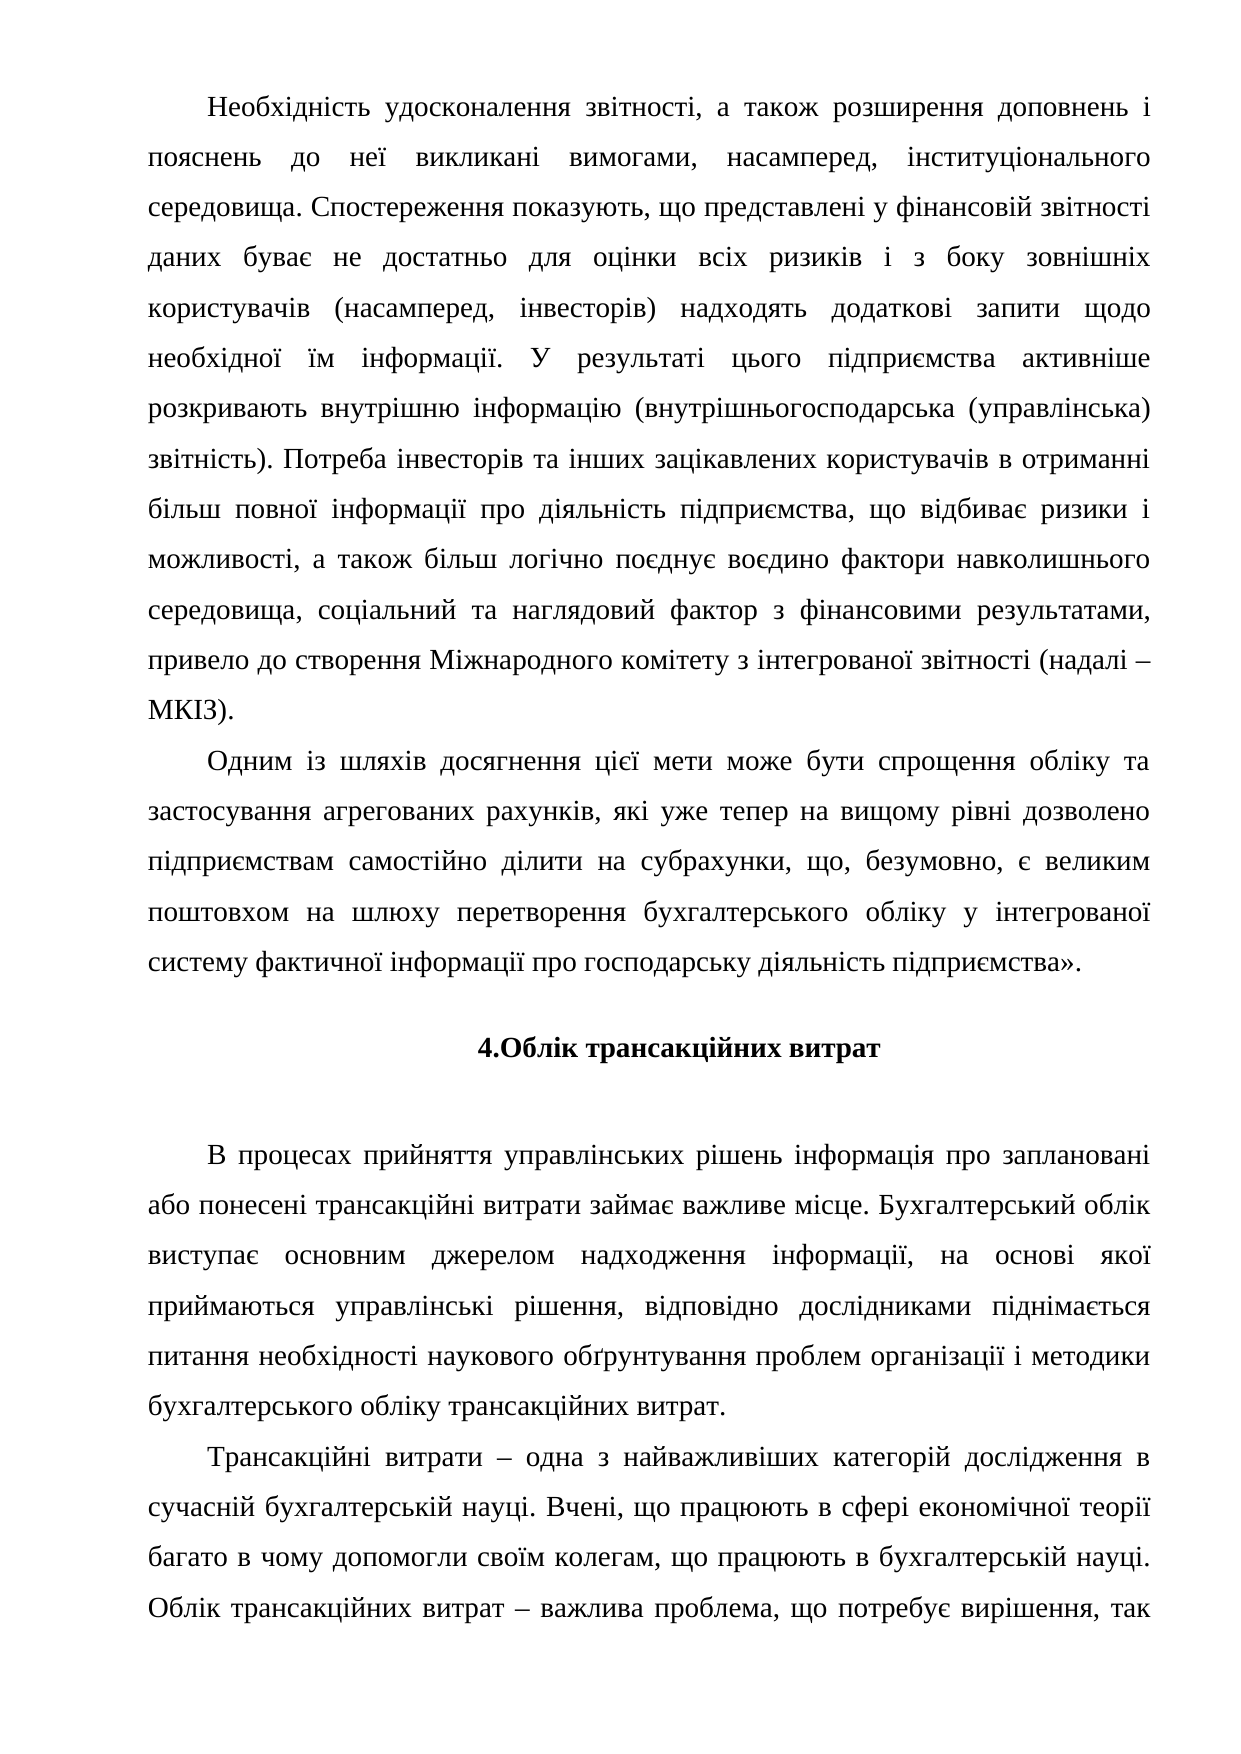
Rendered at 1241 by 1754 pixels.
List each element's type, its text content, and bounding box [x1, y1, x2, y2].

text В процесах прийняття управлінських рішень інформація про заплановані або понесені трансакційні витрати займає важливе місце. Бухгалтерський облік виступає основним джерелом надходження інформації, на основі якої приймаються управлінські рішення, відповідно дослідниками піднімається питання необхідності наукового обґрунтування проблем організації і методики бухгалтерського обліку трансакційних витрат. [148, 1137, 1152, 1422]
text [148, 1439, 1152, 1623]
text Необхідність удосконалення звітності, а також розширення доповнень і пояснень до неї викликані вимогами, насамперед, інституціонального середовища. Спостереження показують, що представлені у фінансовій звітності даних буває не достатньо для оцінки всіх ризиків і з боку зовнішніх користувачів (насамперед, інвесторів) надходять додаткові запити щодо необхідної їм інформації. У результаті цього підприємства активніше розкривають внутрішню інформацію (внутрішньогосподарська (управлінська) звітність). Потреба інвесторів та інших зацікавлених користувачів в отриманні більш повної інформації про діяльність підприємства, що відбиває ризики і можливості, а також більш логічно поєднує воєдино фактори навколишнього середовища, соціальний та наглядовий фактор з фінансовими результатами, привело до створення Міжнародного комітету з інтегрованої звітності (надалі – МКІЗ). [148, 89, 1152, 726]
text 4.Облік трансакційних витрат [207, 1030, 1152, 1063]
text Одним із шляхів досягнення цієї мети може бути спрощення обліку та застосування агрегованих рахунків, які уже тепер на вищому рівні дозволено підприємствам самостійно ділити на субрахунки, що, безумовно, є великим поштовхом на шлюху перетворення бухгалтерського обліку у інтегрованої систему фактичної інформації про господарську діяльність підприємства». [148, 743, 1152, 977]
